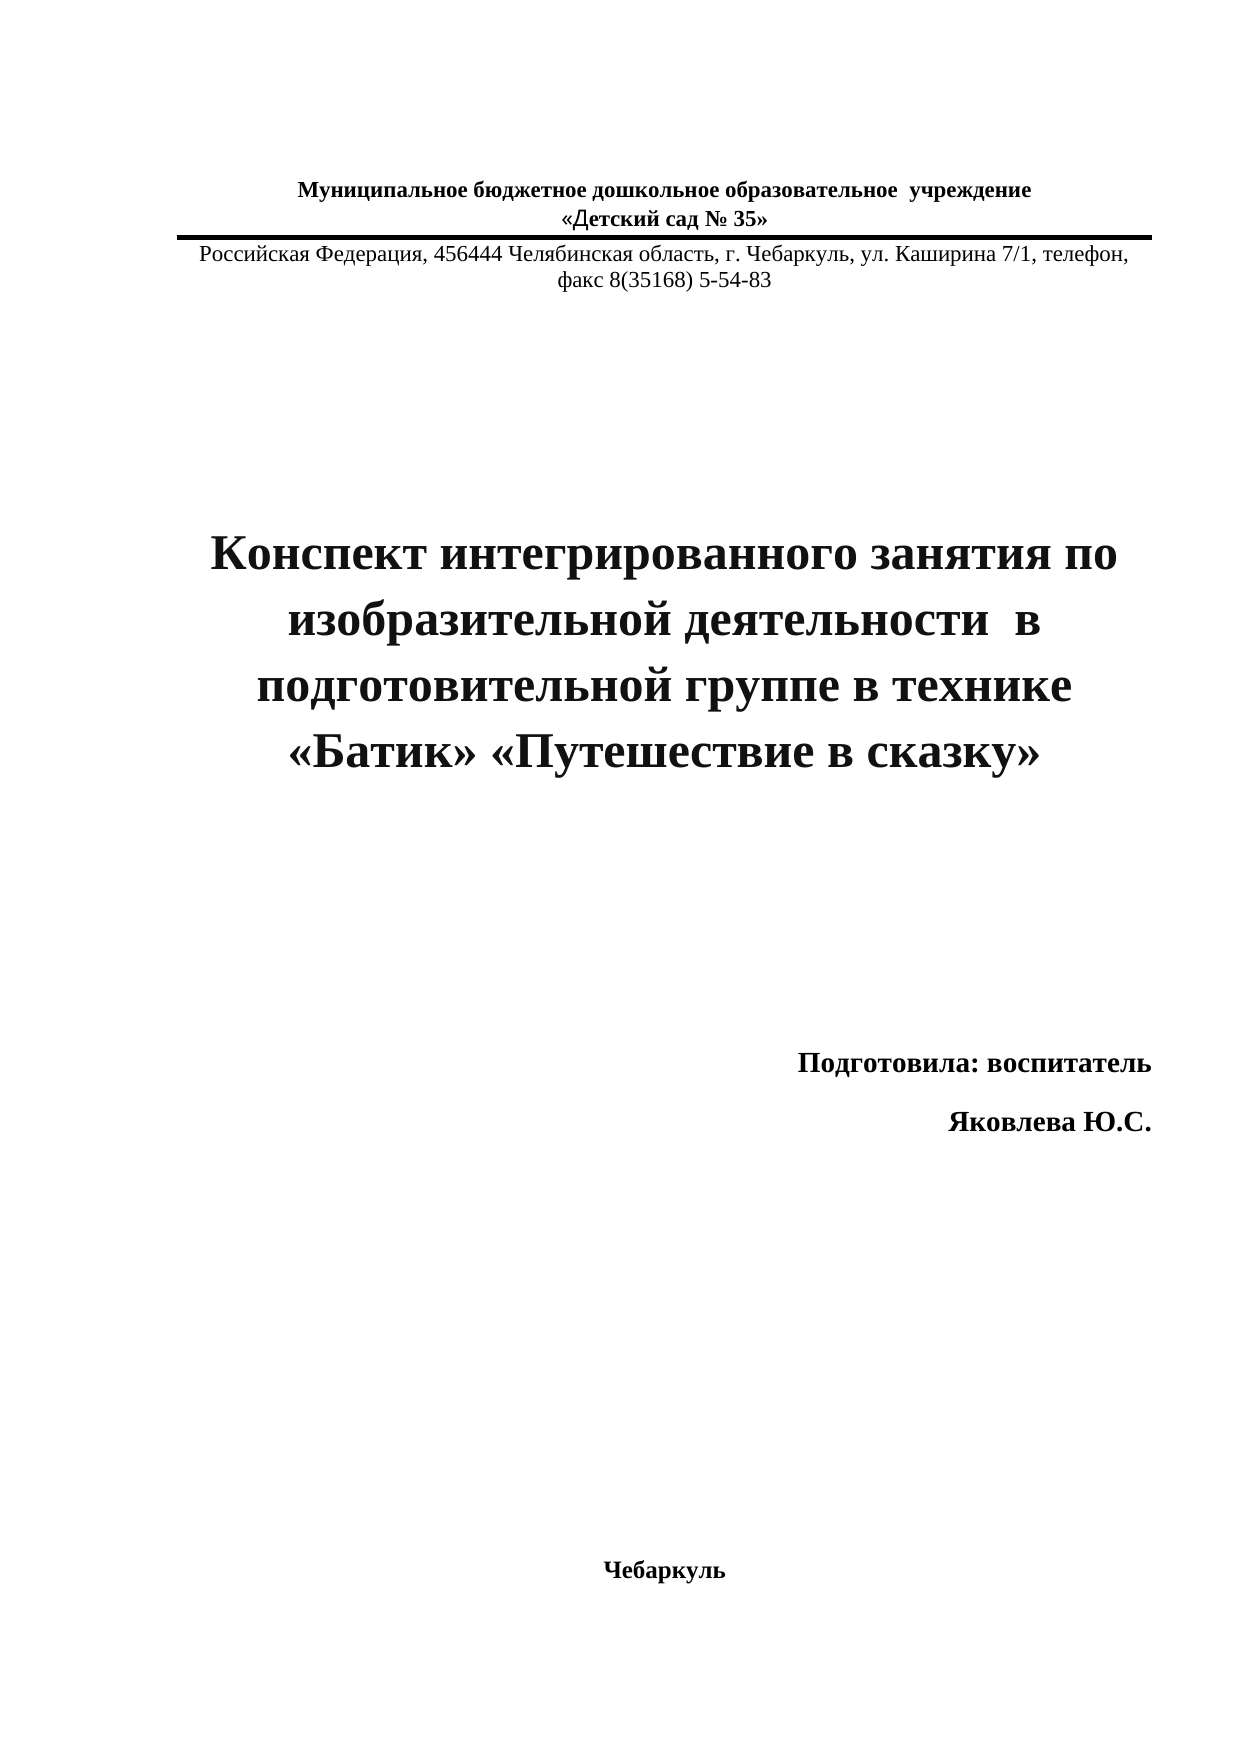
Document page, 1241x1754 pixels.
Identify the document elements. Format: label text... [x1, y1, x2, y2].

text Российская Федерация, 456444 Челябинская область, г. Чебаркуль, ул. Каширина 7/1, телефон, факс 8(35168) 5-54-83 [177, 240, 1152, 293]
text «Детский сад № 35» [177, 202, 1152, 235]
text Чебаркуль [177, 1555, 1152, 1583]
text Конспект интегрированного занятия по изобразительной деятельности в подготовительной группе в технике «Батик» «Путешествие в сказку» [177, 523, 1152, 778]
text Подготовила: воспитатель [177, 1045, 1152, 1079]
text Муниципальное бюджетное дошкольное образовательное учреждение [177, 176, 1152, 202]
text Яковлева Ю.С. [177, 1104, 1152, 1138]
